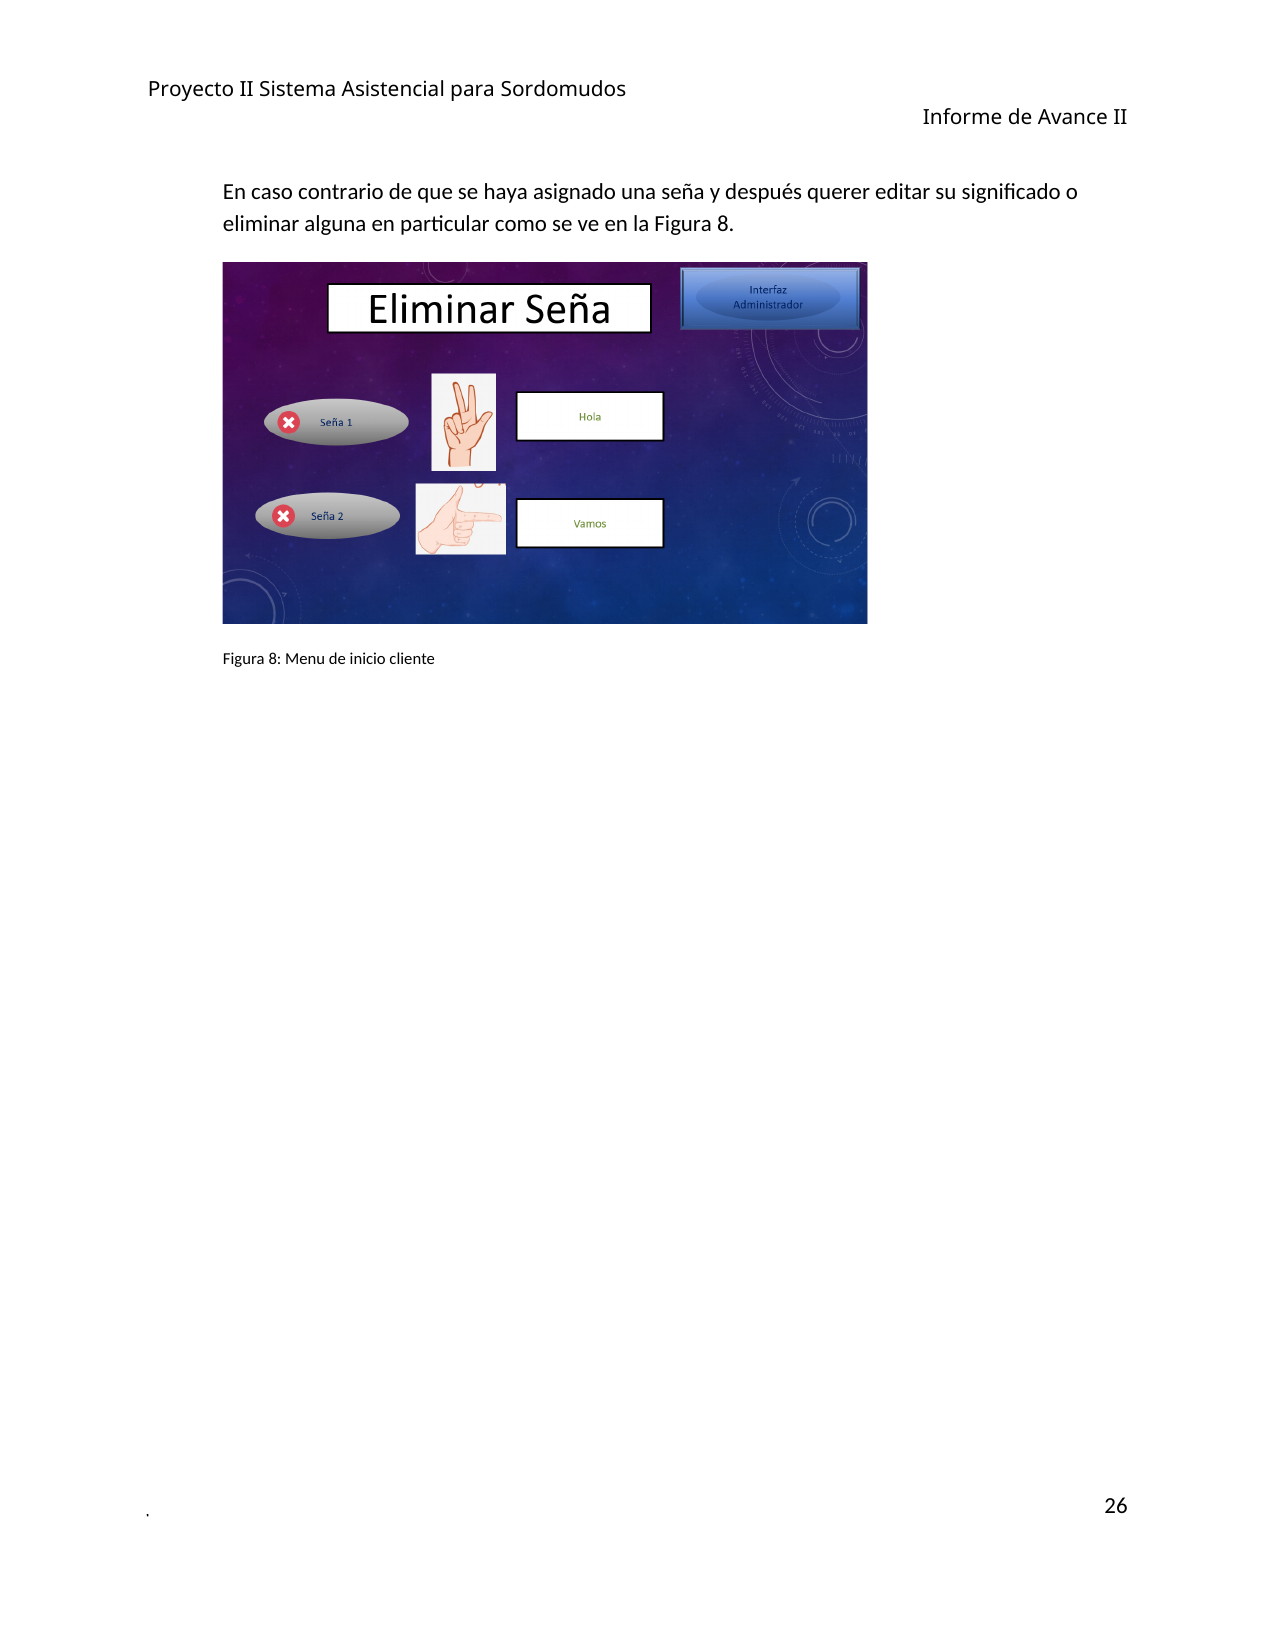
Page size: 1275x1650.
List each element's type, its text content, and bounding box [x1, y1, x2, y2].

text Figura 8: Menu de inicio cliente [223, 649, 1127, 669]
picture [222, 262, 868, 624]
text En caso contrario de que se haya asignado una seña y después querer editar su significado o eliminar alguna en particular como se ve en la Figura 8. [223, 177, 1127, 237]
